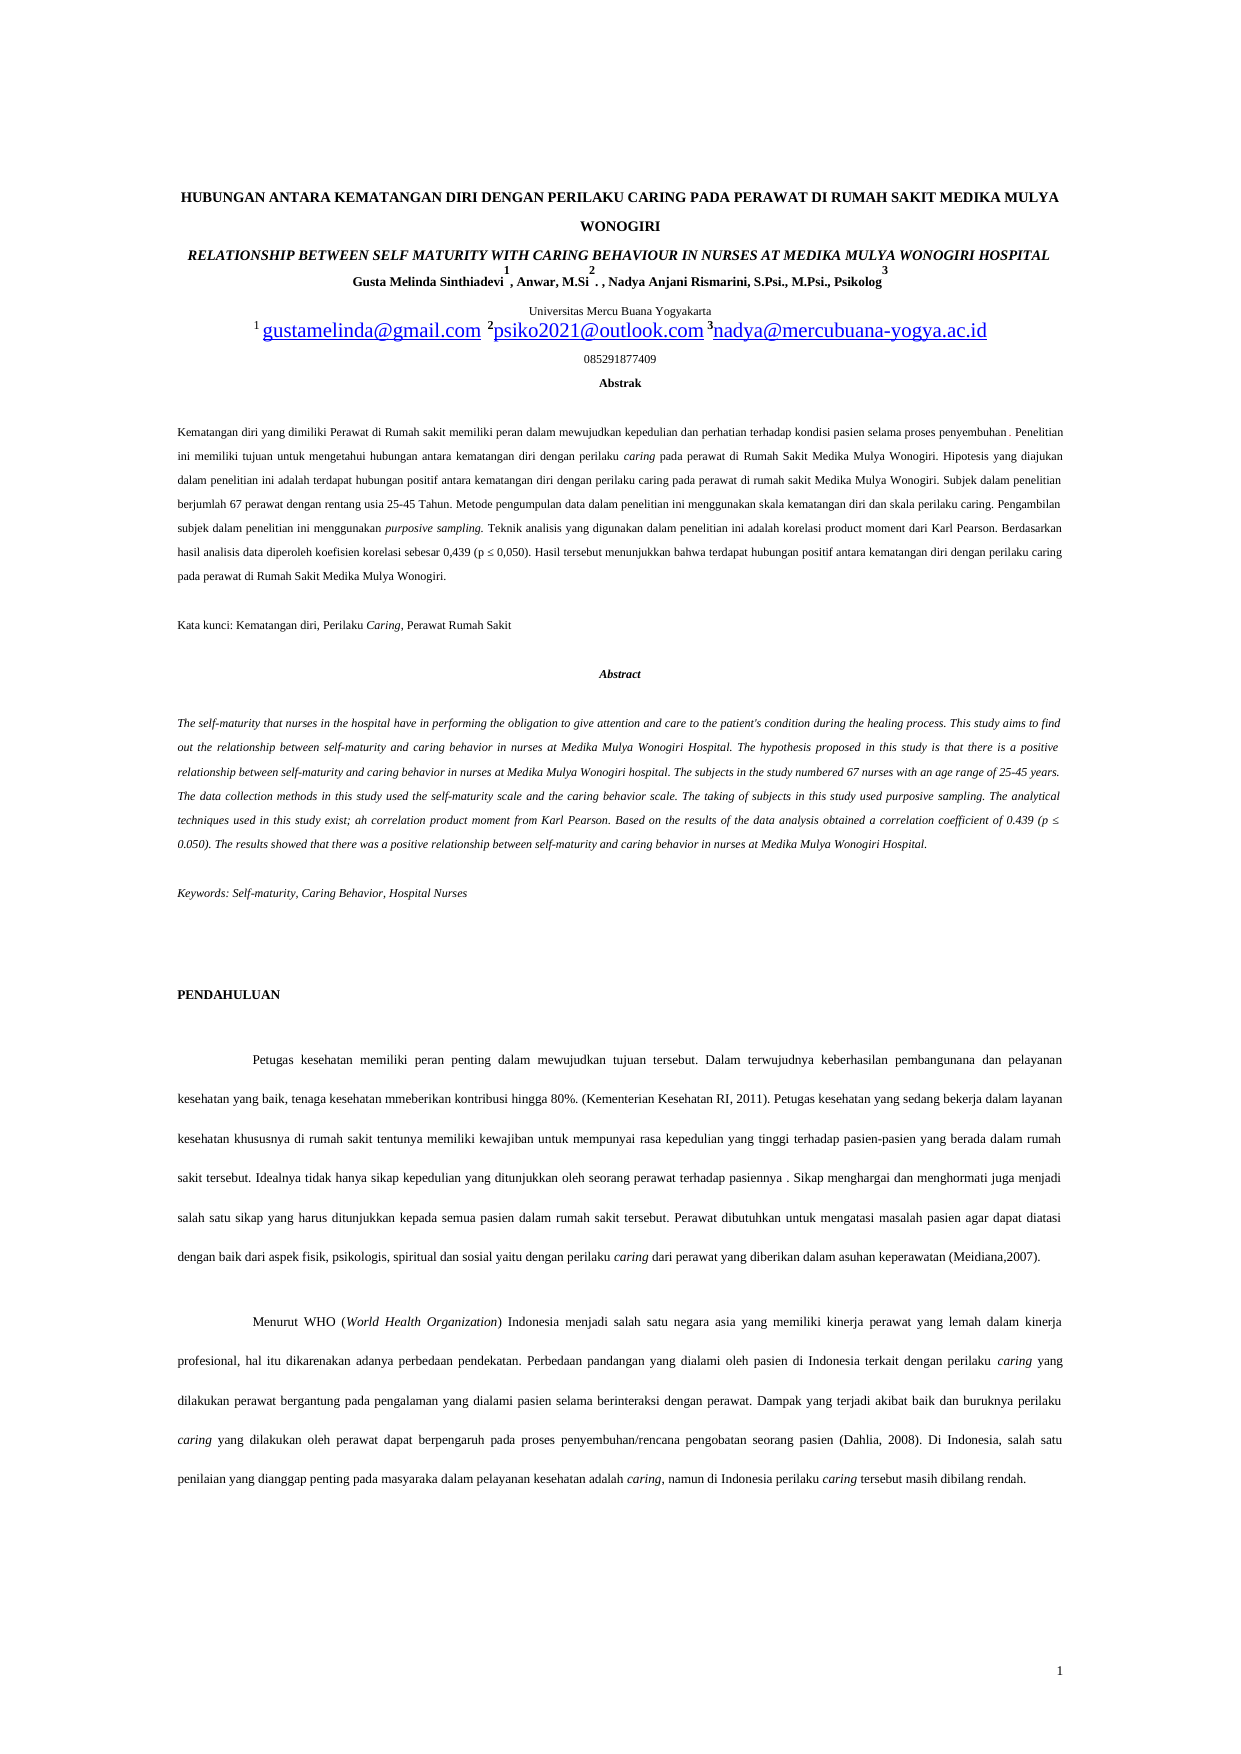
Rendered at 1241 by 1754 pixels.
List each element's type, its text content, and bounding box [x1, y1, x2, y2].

text 085291877409 [177, 342, 1063, 366]
text PENDAHULUAN [177, 976, 1063, 1002]
text Kematangan diri yang dimiliki Perawat di Rumah sakit memiliki peran dalam mewujudkan kepedulian dan perhatian terhadap kondisi pasien selama proses penyembuhan. Penelitian ini memiliki tujuan untuk mengetahui hubungan antara kematangan diri dengan perilaku caring pada perawat di Rumah Sakit Medika Mulya Wonogiri. Hipotesis yang diajukan dalam penelitian ini adalah terdapat hubungan positif antara kematangan diri dengan perilaku caring pada perawat di rumah sakit Medika Mulya Wonogiri. Subjek dalam penelitian berjumlah 67 perawat dengan rentang usia 25-45 Tahun. Metode pengumpulan data dalam penelitian ini menggunakan skala kematangan diri dan skala perilaku caring. Pengambilan subjek dalam penelitian ini menggunakan purposive sampling. [177, 415, 1063, 583]
text Kata kunci: Kematangan diri, Perilaku Caring, Perawat Rumah Sakit [177, 608, 1063, 632]
text RELATIONSHIP BETWEEN SELF MATURITY WITH CARING BEHAVIOUR IN NURSES AT MEDIKA MULYA WONOGIRI HOSPITAL [177, 235, 1063, 263]
text 1 gustamelinda@gmail.com 2psiko2021@outlook.com 3nadya@mercubuana-yogya.ac.id [177, 318, 1063, 342]
text Abstract [177, 657, 1063, 681]
text Gusta Melinda Sinthiadevi1, Anwar, M.Si2. , Nadya Anjani Rismarini, S.Psi., M.Psi., Psikolog3 [177, 263, 1063, 290]
text HUBUNGAN ANTARA KEMATANGAN DIRI DENGAN PERILAKU CARING PADA PERAWAT DI RUMAH SAKIT MEDIKA MULYA WONOGIRI [177, 177, 1063, 235]
text Universitas Mercu Buana Yogyakarta [177, 294, 1063, 318]
text Keywords: Self-maturity, Caring Behavior, Hospital Nurses [177, 876, 1063, 900]
text Petugas kesehatan memiliki peran penting dalam mewujudkan tujuan tersebut. Dalam terwujudnya keberhasilan pembangunana dan pelayanan kesehatan yang baik, tenaga kesehatan mmeberikan kontribusi hingga 80%. (Kementerian Kesehatan RI, 2011). Petugas kesehatan yang sedang bekerja dalam layanan kesehatan khususnya di rumah sakit tentunya memiliki kewajiban untuk mempunyai rasa kepedulian yang tinggi terhadap pasien-pasien yang berada dalam rumah sakit tersebut. Idealnya tidak hanya sikap kepedulian yang ditunjukkan oleh seorang perawat terhadap pasiennya . Sikap menghargai dan menghormati juga menjadi salah satu sikap yang harus ditunjukkan kepada semua pasien dalam rumah sakit tersebut. Perawat dibutuhkan untuk mengatasi masalah pasien agar dapat diatasi dengan baik dari aspek fisik, psikologis, spiritual dan sosial yaitu dengan perilaku caring dari perawat yang diberikan dalam asuhan keperawatan (Meidiana,2007). [177, 1041, 1063, 1264]
text Abstrak [177, 366, 1063, 390]
text Menurut WHO (World Health Organization) Indonesia menjadi salah satu negara asia yang memiliki kinerja perawat yang lemah dalam kinerja profesional, hal itu dikarenakan adanya perbedaan pendekatan. Perbedaan pandangan yang dialami oleh pasien di Indonesia terkait dengan perilaku caring yang dilakukan perawat bergantung pada pengalaman yang dialami pasien selama berinteraksi dengan perawat. Dampak yang terjadi akibat baik dan buruknya perilaku caring yang dilakukan oleh perawat dapat berpengaruh pada proses penyembuhan/rencana pengobatan seorang pasien (Dahlia, 2008). Di Indonesia, salah satu penilaian yang dianggap penting pada masyaraka dalam pelayanan kesehatan adalah caring, namun di Indonesia perilaku caring tersebut masih dibilang rendah. [177, 1302, 1063, 1487]
